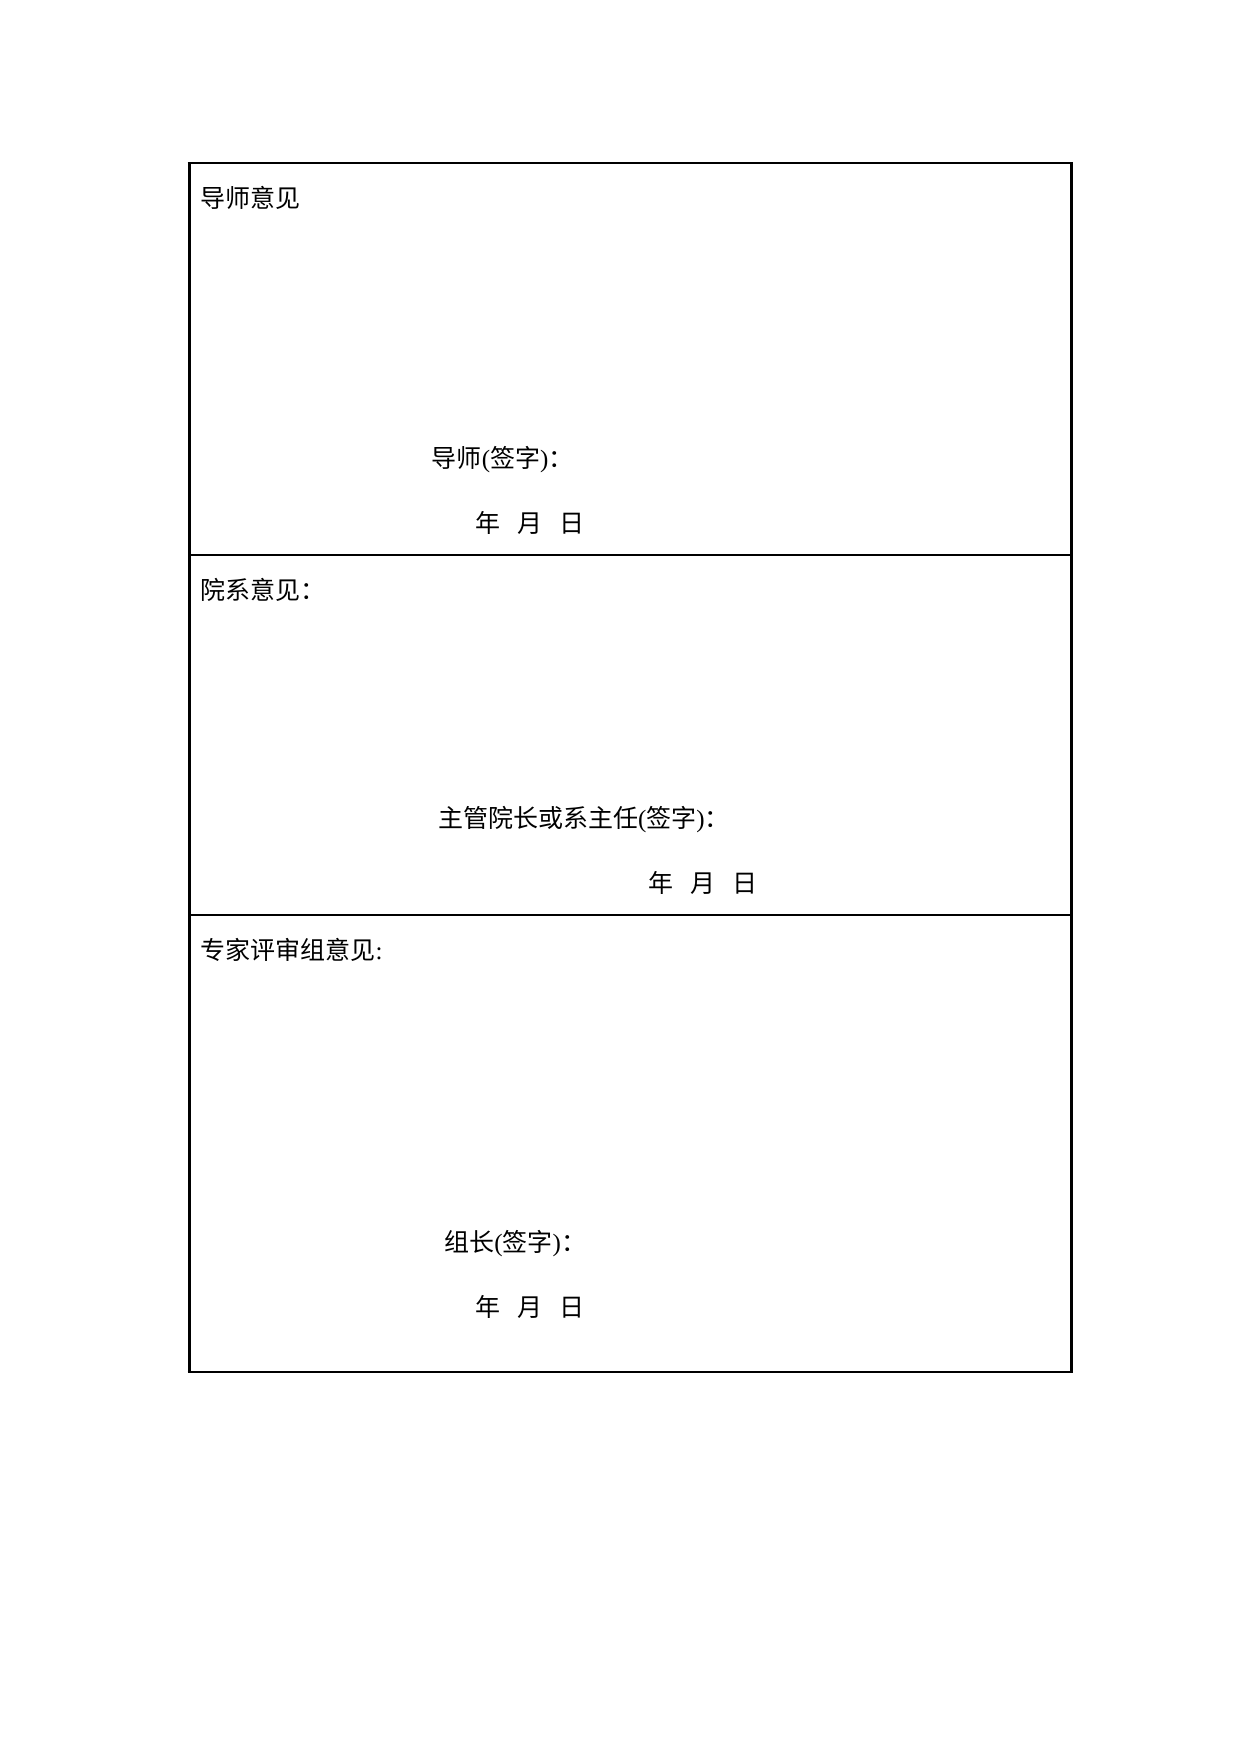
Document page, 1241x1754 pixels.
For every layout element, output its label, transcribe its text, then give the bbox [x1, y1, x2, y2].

table_cell 院系意见： 主管院长或系主任(签字)： 年 月 日 [191, 556, 1070, 914]
table_cell 专家评审组意见: 组长(签字)： 年 月 日 [191, 916, 1070, 1371]
table_header 导师意见 导师(签字)： 年 月 日 [191, 164, 1070, 554]
